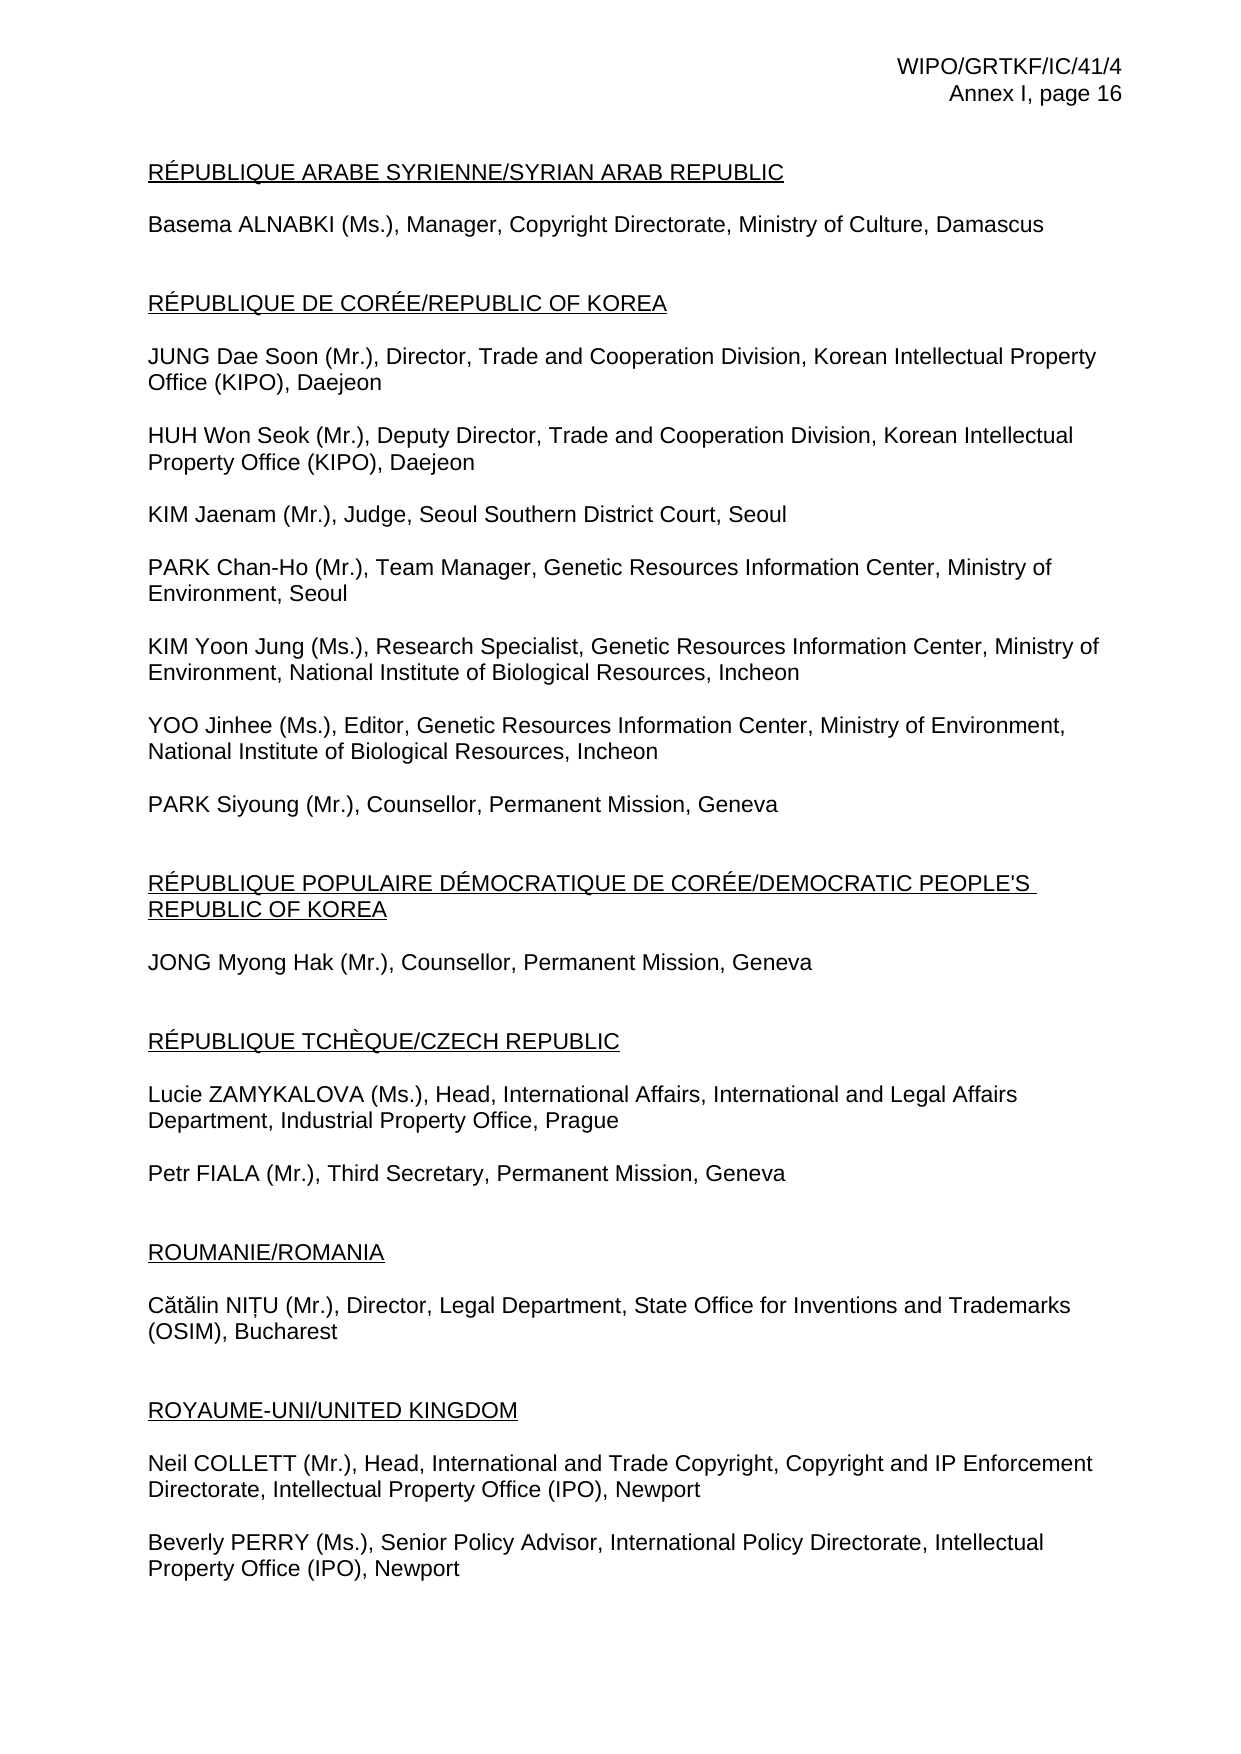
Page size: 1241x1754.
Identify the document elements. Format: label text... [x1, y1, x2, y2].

text RÉPUBLIQUE DE CORÉE/REPUBLIC OF KOREA [148, 290, 1122, 317]
text Beverly PERRY (Ms.), Senior Policy Advisor, International Policy Directorate, Intellectual Property Office (IPO), Newport [148, 1529, 1122, 1582]
text Lucie ZAMYKALOVA (Ms.), Head, International Affairs, International and Legal Affairs Department, Industrial Property Office, Prague [148, 1081, 1122, 1134]
text PARK Siyoung (Mr.), Counsellor, Permanent Mission, Geneva [148, 791, 1122, 817]
text Cătălin NIȚU (Mr.), Director, Legal Department, State Office for Inventions and Trademarks (OSIM), Bucharest [148, 1292, 1122, 1344]
text PARK Chan-Ho (Mr.), Team Manager, Genetic Resources Information Center, Ministry of Environment, Seoul [148, 554, 1122, 607]
text Basema ALNABKI (Ms.), Manager, Copyright Directorate, Ministry of Culture, Damascus [148, 211, 1122, 238]
text KIM Jaenam (Mr.), Judge, Seoul Southern District Court, Seoul [148, 501, 1122, 527]
text RÉPUBLIQUE POPULAIRE DÉMOCRATIQUE DE CORÉE/DEMOCRATIC PEOPLE'S REPUBLIC OF KOREA [148, 870, 1122, 923]
text RÉPUBLIQUE TCHÈQUE/CZECH REPUBLIC [148, 1028, 1122, 1054]
text RÉPUBLIQUE ARABE SYRIENNE/SYRIAN ARAB REPUBLIC [148, 158, 1122, 185]
text YOO Jinhee (Ms.), Editor, Genetic Resources Information Center, Ministry of Environment, National Institute of Biological Resources, Incheon [148, 712, 1122, 765]
text ROUMANIE/ROMANIA [148, 1239, 1122, 1265]
text Neil COLLETT (Mr.), Head, International and Trade Copyright, Copyright and IP Enforcement Directorate, Intellectual Property Office (IPO), Newport [148, 1450, 1122, 1503]
text Petr FIALA (Mr.), Third Secretary, Permanent Mission, Geneva [148, 1160, 1122, 1186]
text HUH Won Seok (Mr.), Deputy Director, Trade and Cooperation Division, Korean Intellectual Property Office (KIPO), Daejeon [148, 422, 1122, 475]
text KIM Yoon Jung (Ms.), Research Specialist, Genetic Resources Information Center, Ministry of Environment, National Institute of Biological Resources, Incheon [148, 633, 1122, 686]
text JONG Myong Hak (Mr.), Counsellor, Permanent Mission, Geneva [148, 949, 1122, 976]
text ROYAUME-UNI/UNITED KINGDOM [148, 1397, 1122, 1423]
text JUNG Dae Soon (Mr.), Director, Trade and Cooperation Division, Korean Intellectual Property Office (KIPO), Daejeon [148, 343, 1122, 396]
